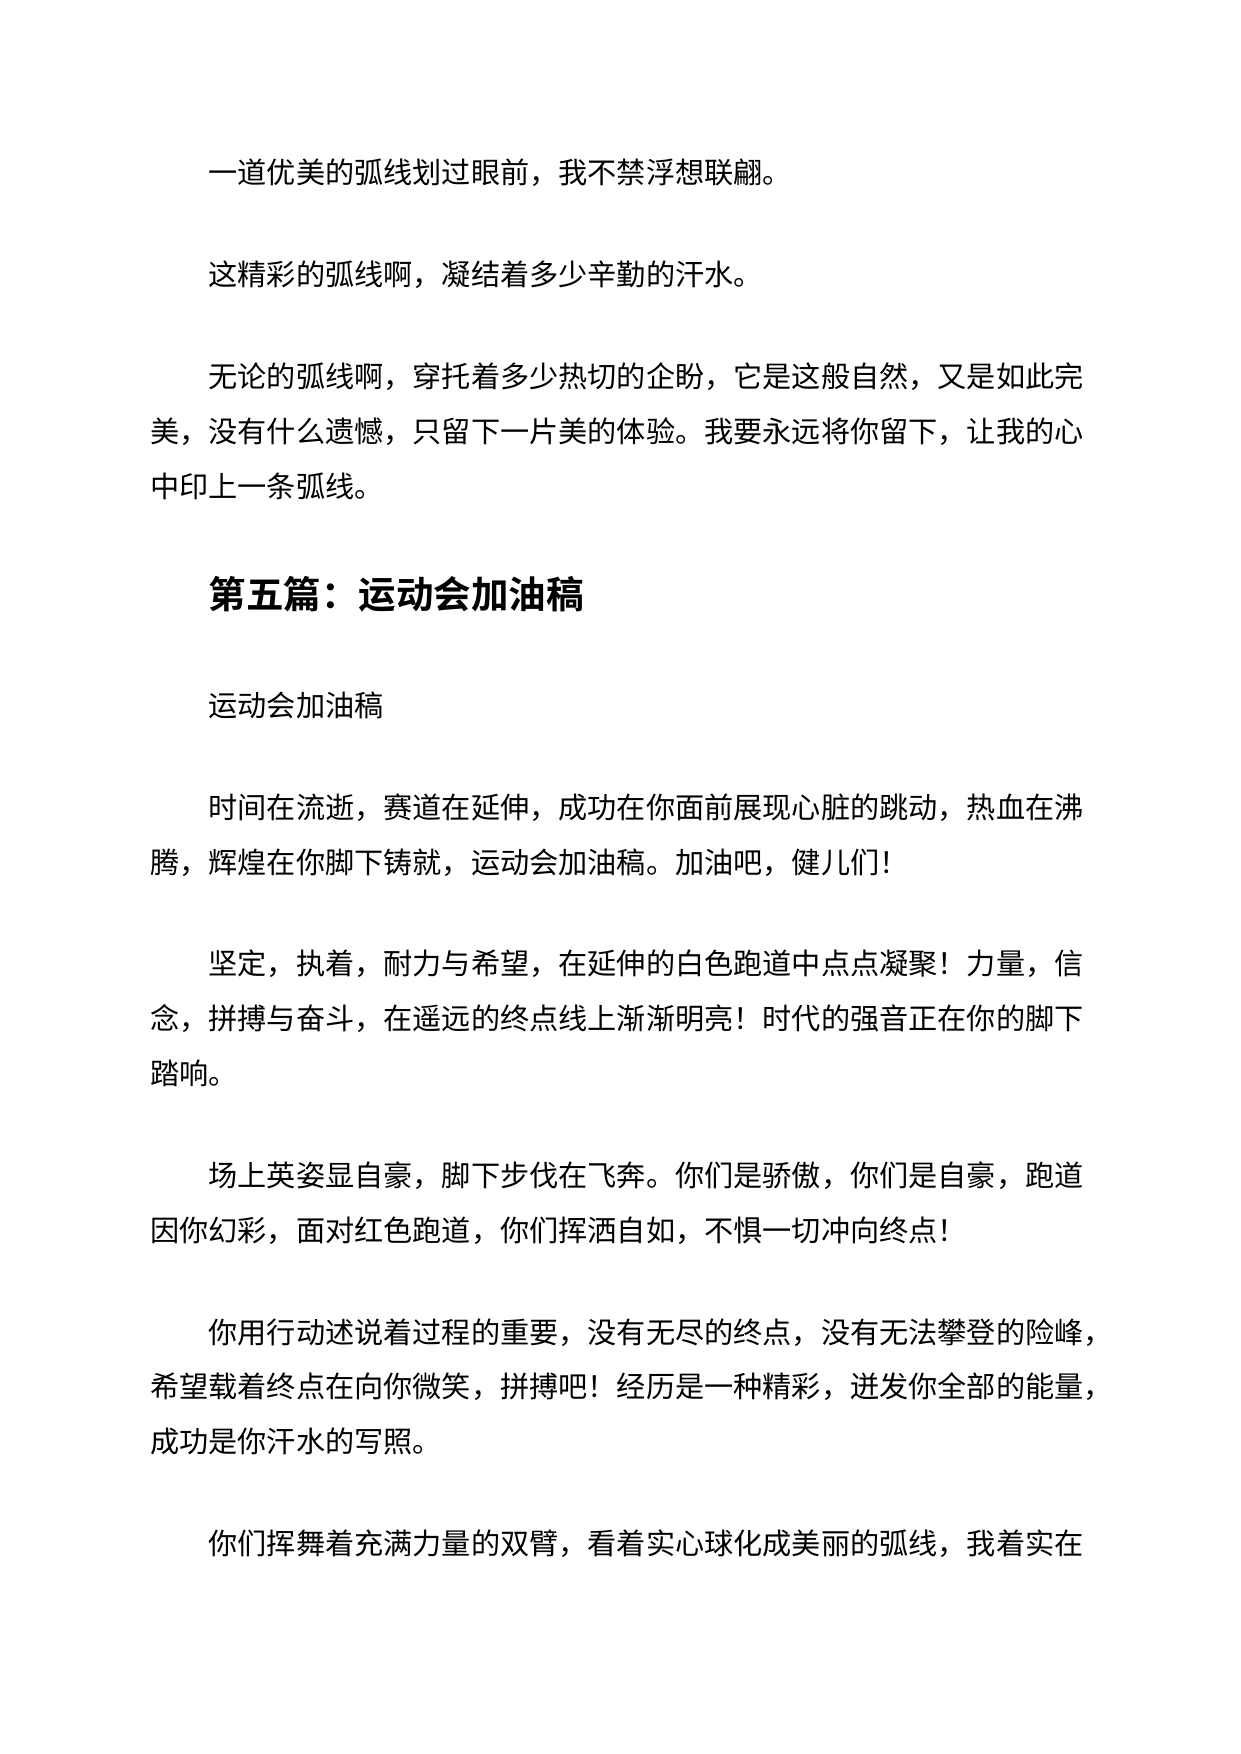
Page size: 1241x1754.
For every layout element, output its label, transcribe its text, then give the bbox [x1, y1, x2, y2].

text 无论的弧线啊，穿托着多少热切的企盼，它是这般自然，又是如此完美，没有什么遗憾，只留下一片美的体验。我要永远将你留下，让我的心中印上一条弧线。 [150, 353, 1090, 506]
text 你用行动述说着过程的重要，没有无尽的终点，没有无法攀登的险峰，希望载着终点在向你微笑，拼搏吧！经历是一种精彩，迸发你全部的能量，成功是你汗水的写照。 [150, 1309, 1090, 1461]
text 时间在流逝，赛道在延伸，成功在你面前展现心脏的跳动，热血在沸腾，辉煌在你脚下铸就，运动会加油稿。加油吧，健儿们！ [150, 784, 1090, 881]
text 坚定，执着，耐力与希望，在延伸的白色跑道中点点凝聚！力量，信念，拼搏与奋斗，在遥远的终点线上渐渐明亮！时代的强音正在你的脚下踏响。 [150, 941, 1090, 1093]
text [150, 1521, 1090, 1563]
text 运动会加油稿 [150, 682, 1090, 725]
text 这精彩的弧线啊，凝结着多少辛勤的汗水。 [150, 252, 1090, 294]
text 第五篇：运动会加油稿 [150, 565, 1090, 619]
text 场上英姿显自豪，脚下步伐在飞奔。你们是骄傲，你们是自豪，跑道因你幻彩，面对红色跑道，你们挥洒自如，不惧一切冲向终点！ [150, 1152, 1090, 1250]
text 一道优美的弧线划过眼前，我不禁浮想联翩。 [150, 150, 1090, 192]
